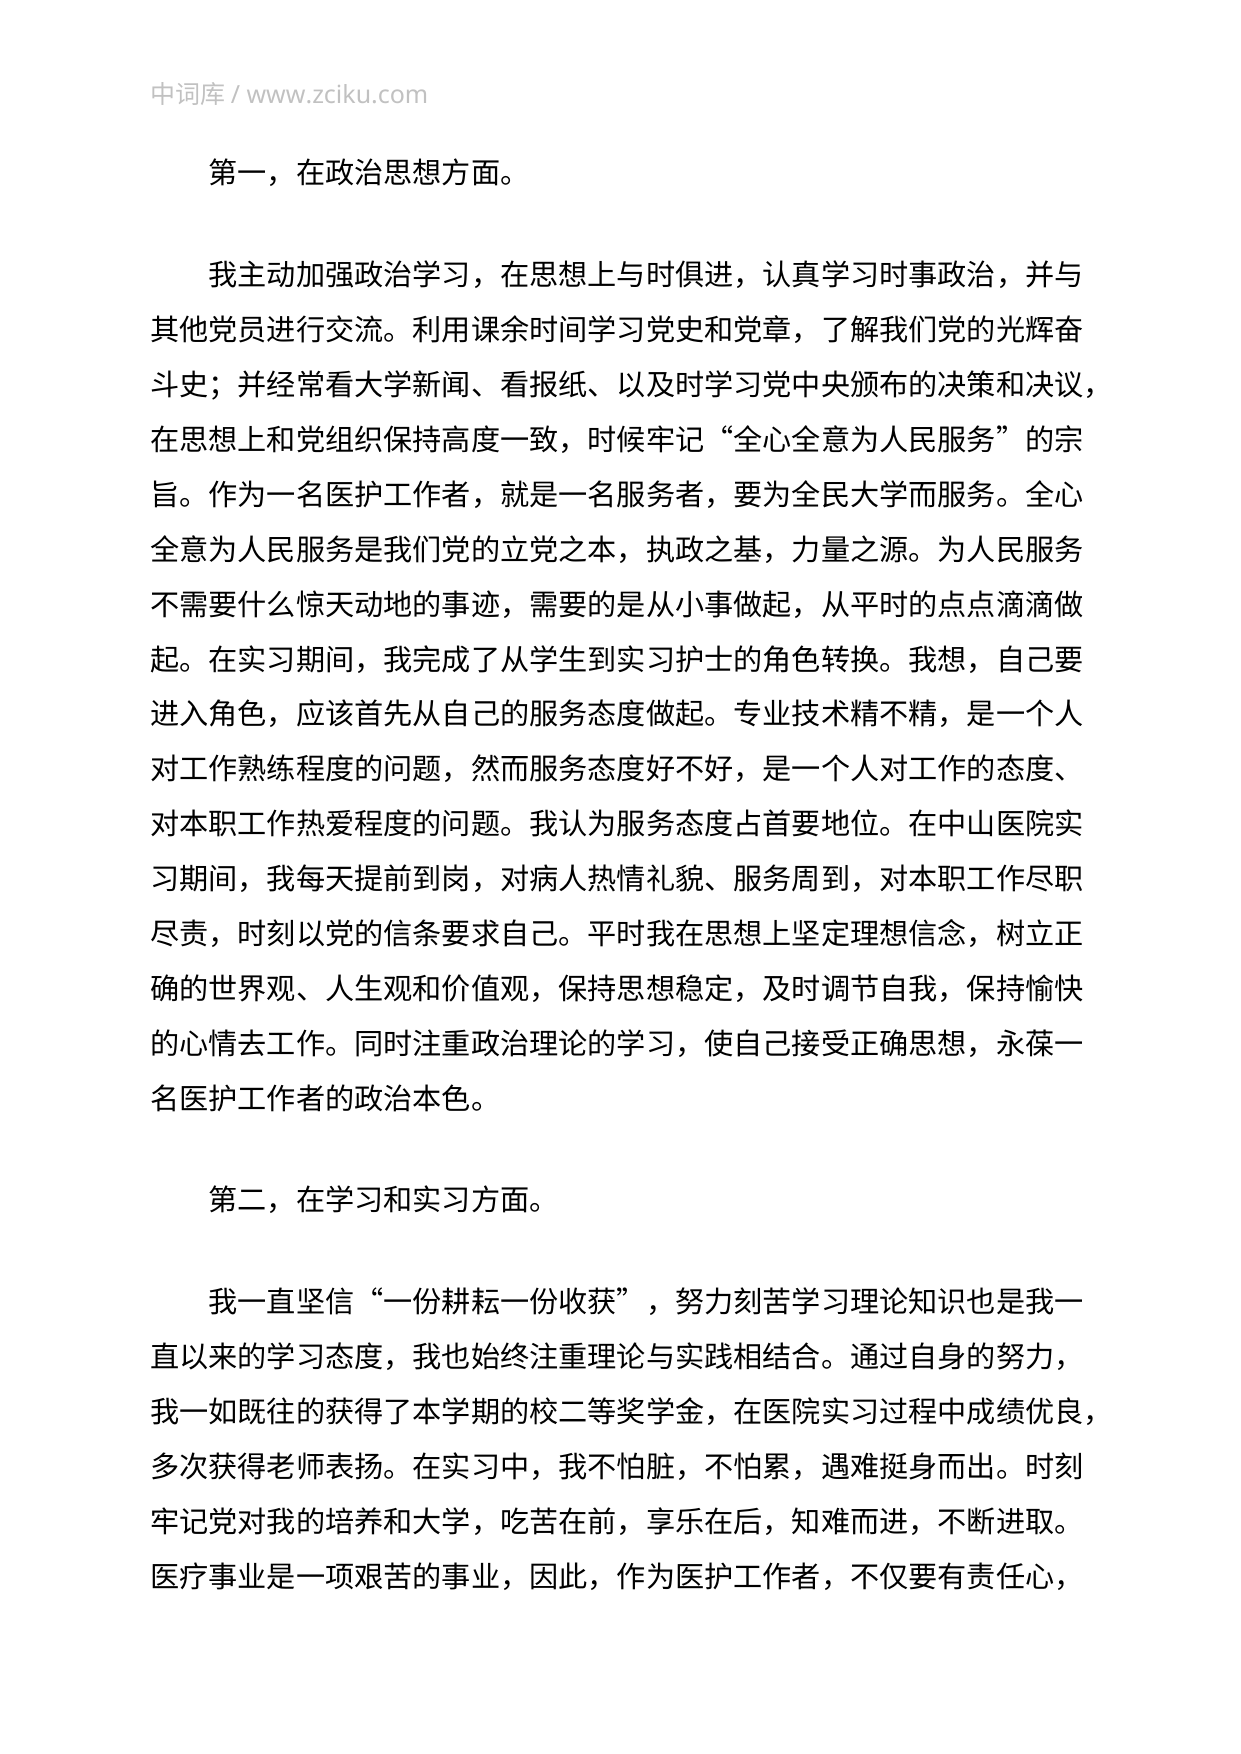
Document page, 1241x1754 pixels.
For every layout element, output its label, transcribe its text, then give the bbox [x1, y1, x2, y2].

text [150, 1279, 1090, 1596]
text 第一，在政治思想方面。 [150, 150, 1090, 192]
text 我主动加强政治学习，在思想上与时俱进，认真学习时事政治，并与其他党员进行交流。利用课余时间学习党史和党章，了解我们党的光辉奋斗史；并经常看大学新闻、看报纸、以及时学习党中央颁布的决策和决议，在思想上和党组织保持高度一致，时候牢记“全心全意为人民服务”的宗旨。作为一名医护工作者，就是一名服务者，要为全民大学而服务。全心全意为人民服务是我们党的立党之本，执政之基，力量之源。为人民服务不需要什么惊天动地的事迹，需要的是从小事做起，从平时的点点滴滴做起。在实习期间，我完成了从学生到实习护士的角色转换。我想，自己要进入角色，应该首先从自己的服务态度做起。专业技术精不精，是一个人对工作熟练程度的问题，然而服务态度好不好，是一个人对工作的态度、对本职工作热爱程度的问题。我认为服务态度占首要地位。在中山医院实习期间，我每天提前到岗，对病人热情礼貌、服务周到，对本职工作尽职尽责，时刻以党的信条要求自己。平时我在思想上坚定理想信念，树立正确的世界观、人生观和价值观，保持思想稳定，及时调节自我，保持愉快的心情去工作。同时注重政治理论的学习，使自己接受正确思想，永葆一名医护工作者的政治本色。 [150, 252, 1090, 1117]
text 第二，在学习和实习方面。 [150, 1177, 1090, 1219]
